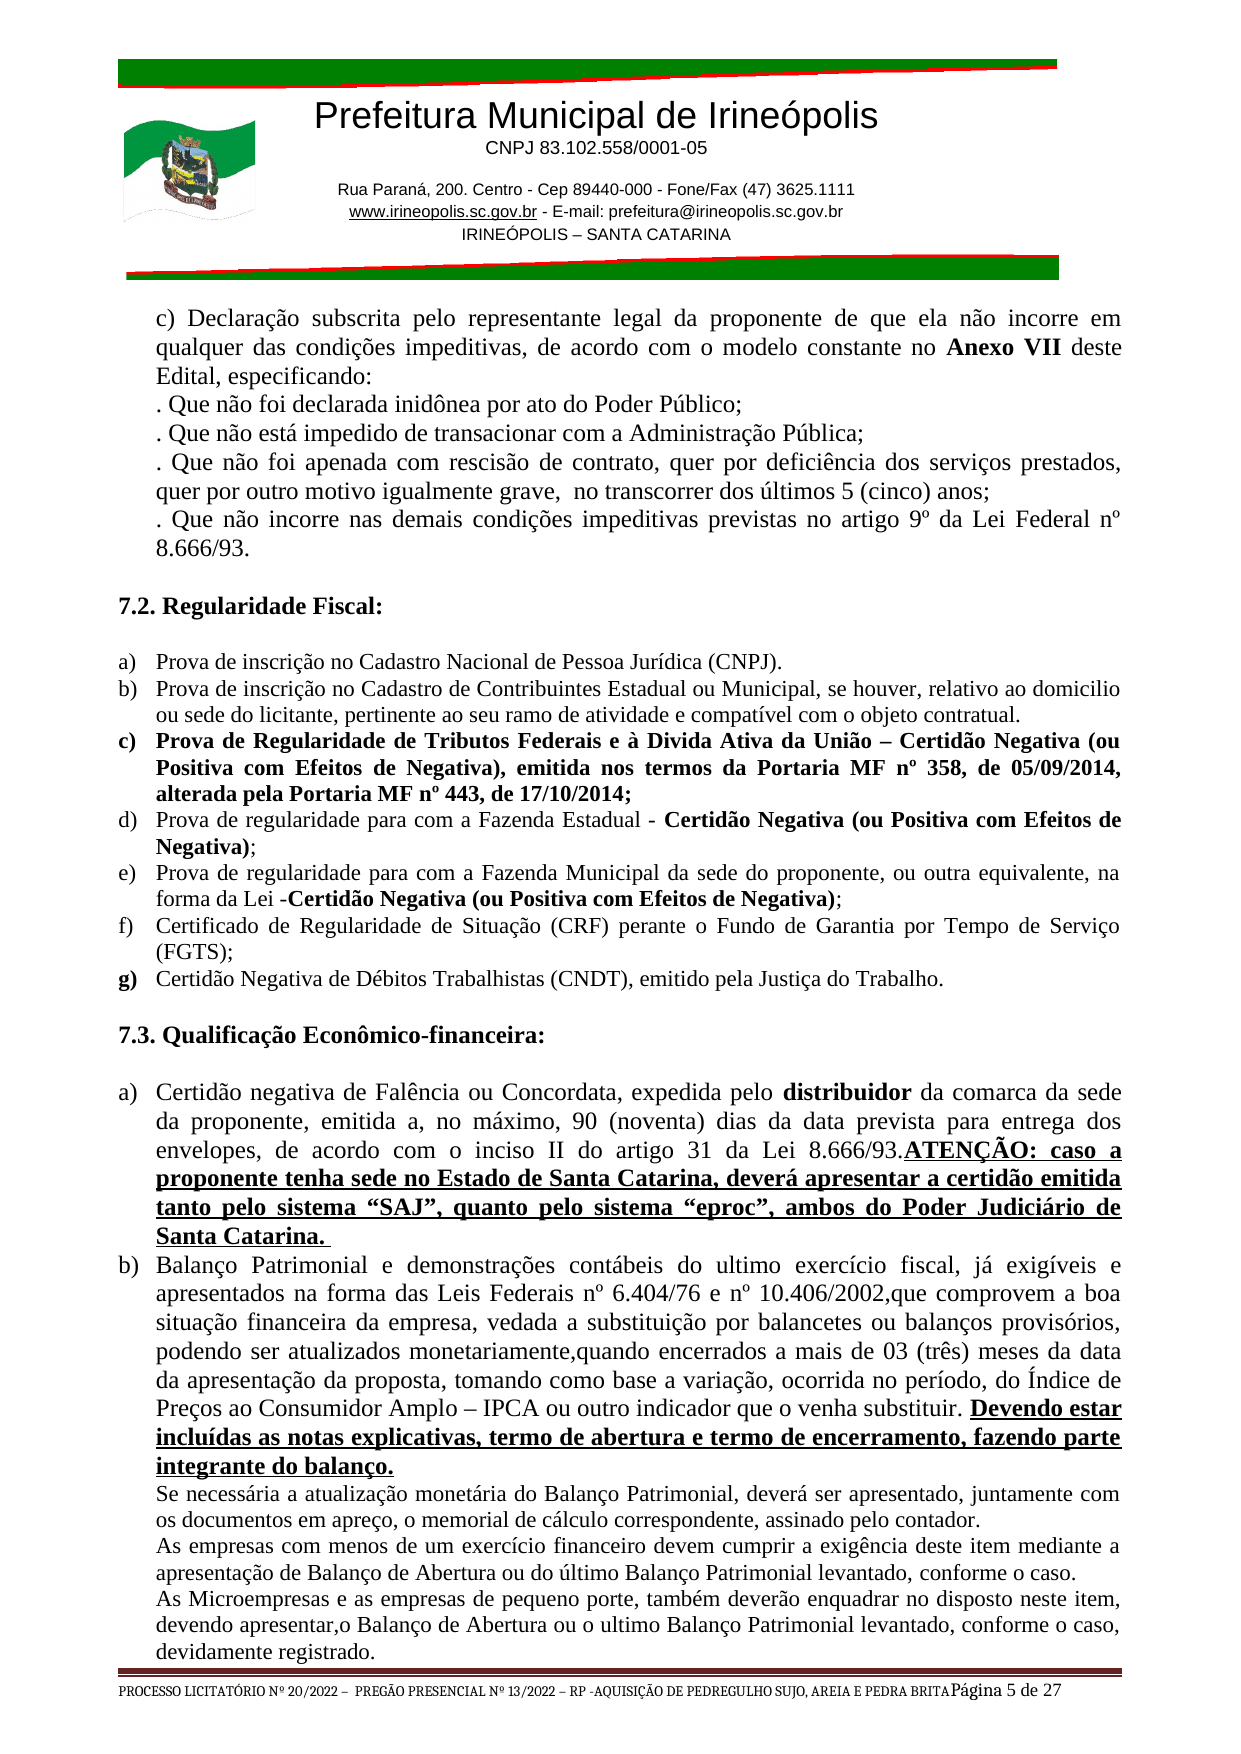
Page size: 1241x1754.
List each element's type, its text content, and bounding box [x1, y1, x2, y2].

text 7.3. Qualificação Econômico-financeira: [118, 1020, 1122, 1048]
text . Que não incorre nas demais condições impeditivas previstas no artigo 9º da Lei Federal nº 8.666/93. [156, 504, 1122, 562]
text As Microempresas e as empresas de pequeno porte, também deverão enquadrar no disposto neste item, devendo apresentar,o Balanço de Abertura ou o ultimo Balanço Patrimonial levantado, conforme o caso, devidamente registrado. [156, 1585, 1122, 1664]
list Balanço Patrimonial e demonstrações contábeis do ultimo exercício fiscal, já exigíveis e apresentados na forma das Leis Federais nº 6.404/76 e nº 10.406/2002,que comprovem a boa situação financeira da empresa, vedada a substituição por balancetes ou balanços provisórios, podendo ser atualizados monetariamente,quando encerrados a mais de 03 (três) meses da data da apresentação da proposta, tomando como base a variação, ocorrida no período, do Índice de Preços ao Consumidor Amplo – IPCA ou outro indicador que o venha substituir. Devendo estar incluídas as notas explicativas, termo de abertura e termo de encerramento, fazendo parte integrante do balanço. [118, 1250, 1122, 1480]
list Prova de regularidade para com a Fazenda Estadual - Certidão Negativa (ou Positiva com Efeitos de Negativa); [118, 806, 1122, 859]
picture [118, 59, 1058, 94]
list Prova de Regularidade de Tributos Federais e à Divida Ativa da União – Certidão Negativa (ou Positiva com Efeitos de Negativa), emitida nos termos da Portaria MF nº 358, de 05/09/2014, alterada pela Portaria MF nº 443, de 17/10/2014; [118, 727, 1122, 806]
text . Que não foi apenada com rescisão de contrato, quer por deficiência dos serviços prestados, quer por outro motivo igualmente grave, no transcorrer dos últimos 5 (cinco) anos; [156, 447, 1122, 504]
list Prova de inscrição no Cadastro de Contribuintes Estadual ou Municipal, se houver, relativo ao domicilio ou sede do licitante, pertinente ao seu ramo de atividade e compatível com o objeto contratual. [118, 675, 1122, 727]
text As empresas com menos de um exercício financeiro devem cumprir a exigência deste item mediante a apresentação de Balanço de Abertura ou do último Balanço Patrimonial levantado, conforme o caso. [156, 1532, 1122, 1585]
list Prova de regularidade para com a Fazenda Municipal da sede do proponente, ou outra equivalente, na forma da Lei -Certidão Negativa (ou Positiva com Efeitos de Negativa); [118, 859, 1122, 912]
text 7.2. Regularidade Fiscal: [118, 591, 1122, 619]
list Certificado de Regularidade de Situação (CRF) perante o Fundo de Garantia por Tempo de Serviço (FGTS); [118, 912, 1122, 964]
picture [123, 120, 255, 223]
text . Que não está impedido de transacionar com a Administração Pública; [156, 418, 1122, 447]
text Se necessária a atualização monetária do Balanço Patrimonial, deverá ser apresentado, juntamente com os documentos em apreço, o memorial de cálculo correspondente, assinado pelo contador. [156, 1480, 1122, 1532]
list Certidão negativa de Falência ou Concordata, expedida pelo distribuidor da comarca da sede da proponente, emitida a, no máximo, 90 (noventa) dias da data prevista para entrega dos envelopes, de acordo com o inciso II do artigo 31 da Lei 8.666/93.ATENÇÃO: caso a proponente tenha sede no Estado de Santa Catarina, deverá apresentar a certidão emitida tanto pelo sistema “SAJ”, quanto pelo sistema “eproc”, ambos do Poder Judiciário de Santa Catarina. [118, 1077, 1122, 1250]
list Certidão Negativa de Débitos Trabalhistas (CNDT), emitido pela Justiça do Trabalho. [118, 964, 1122, 991]
text . Que não foi declarada inidônea por ato do Poder Público; [156, 389, 1122, 418]
text c) Declaração subscrita pelo representante legal da proponente de que ela não incorre em qualquer das condições impeditivas, de acordo com o modelo constante no Anexo VII deste Edital, especificando: [156, 303, 1122, 389]
list Prova de inscrição no Cadastro Nacional de Pessoa Jurídica (CNPJ). [118, 648, 1122, 675]
picture [126, 249, 1059, 280]
